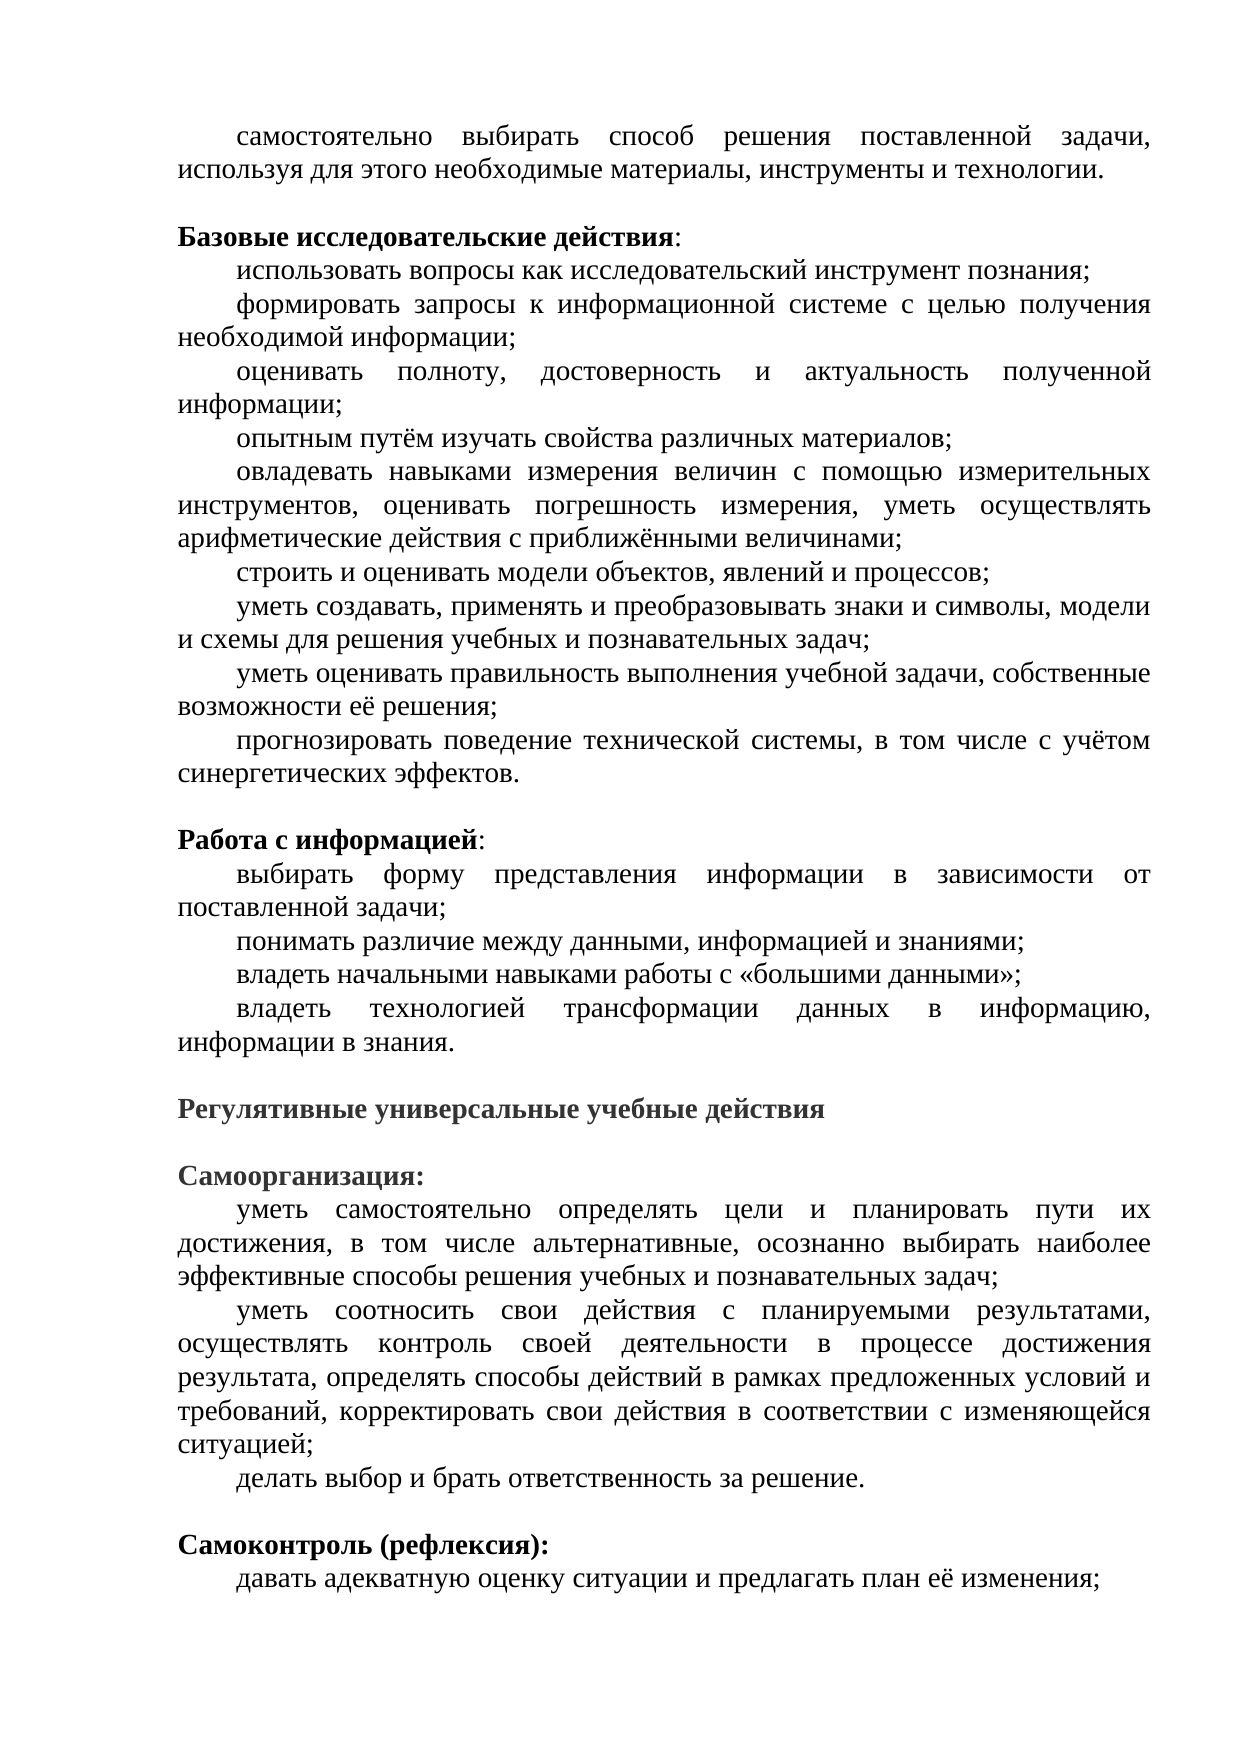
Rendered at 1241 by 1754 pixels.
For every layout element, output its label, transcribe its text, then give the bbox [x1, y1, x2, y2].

text оценивать полноту, достоверность и актуальность полученной информации; [177, 353, 1152, 420]
text давать адекватную оценку ситуации и предлагать план её изменения; [177, 1560, 1152, 1594]
text Самоконтроль (рефлексия): [177, 1527, 1152, 1560]
text делать выбор и брать ответственность за решение. [177, 1460, 1152, 1493]
text формировать запросы к информационной системе с целью получения необходимой информации; [177, 286, 1152, 353]
text понимать различие между данными, информацией и знаниями; [177, 923, 1152, 957]
text уметь самостоятельно определять цели и планировать пути их достижения, в том числе альтернативные, осознанно выбирать наиболее эффективные способы решения учебных и познавательных задач; [177, 1191, 1152, 1292]
text уметь соотносить свои действия с планируемыми результатами, осуществлять контроль своей деятельности в процессе достижения результата, определять способы действий в рамках предложенных условий и требований, корректировать свои действия в соответствии с изменяющейся ситуацией; [177, 1292, 1152, 1460]
text опытным путём изучать свойства различных материалов; [177, 420, 1152, 453]
text самостоятельно выбирать способ решения поставленной задачи, используя для этого необходимые материалы, инструменты и технологии. [177, 118, 1152, 185]
text Работа с информацией: [177, 822, 1152, 856]
text Регулятивные универсальные учебные действия [177, 1091, 1152, 1124]
text владеть начальными навыками работы с «большими данными»; [177, 957, 1152, 990]
text использовать вопросы как исследовательский инструмент познания; [177, 252, 1152, 286]
text Базовые исследовательские действия: [177, 219, 1152, 252]
text Самоорганизация: [177, 1158, 1152, 1191]
text уметь создавать, применять и преобразовывать знаки и символы, модели и схемы для решения учебных и познавательных задач; [177, 588, 1152, 655]
text выбирать форму представления информации в зависимости от поставленной задачи; [177, 856, 1152, 923]
text овладевать навыками измерения величин с помощью измерительных инструментов, оценивать погрешность измерения, уметь осуществлять арифметические действия с приближёнными величинами; [177, 453, 1152, 554]
text владеть технологией трансформации данных в информацию, информации в знания. [177, 990, 1152, 1057]
text строить и оценивать модели объектов, явлений и процессов; [177, 554, 1152, 588]
text прогнозировать поведение технической системы, в том числе с учётом синергетических эффектов. [177, 722, 1152, 789]
text уметь оценивать правильность выполнения учебной задачи, собственные возможности её решения; [177, 655, 1152, 722]
